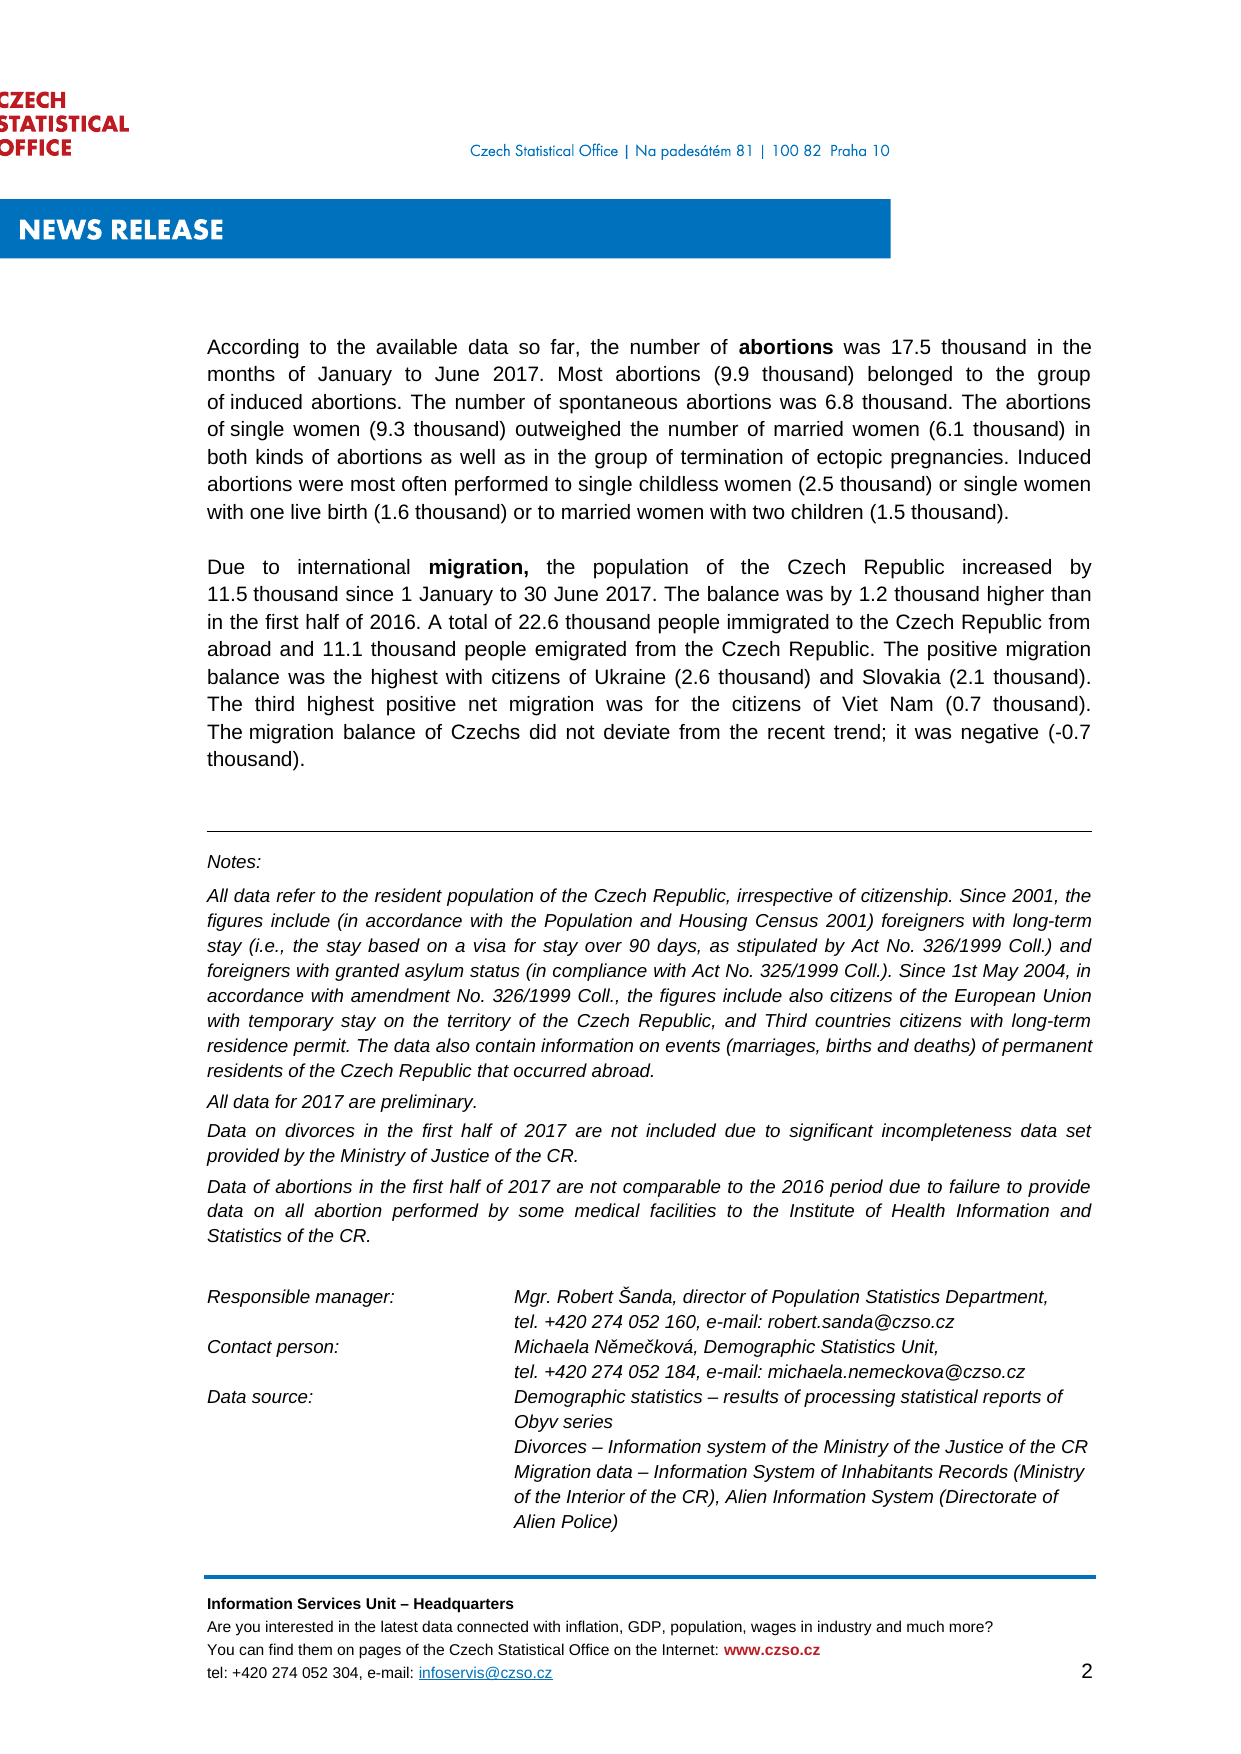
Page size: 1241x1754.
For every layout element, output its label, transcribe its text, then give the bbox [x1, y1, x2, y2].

text Contact person: Michaela Němečková, Demographic Statistics Unit, tel. +420 274 052 184, e-mail: michaela.nemeckova@czso.cz [207, 1333, 1092, 1383]
text Responsible manager: Mgr. Robert Šanda, director of Population Statistics Department, tel. +420 274 052 160, e-mail: robert.sanda@czso.cz [207, 1283, 1092, 1333]
text Migration data – Information System of Inhabitants Records (Ministry of the Interior of the CR), Alien Information System (Directorate of Alien Police) [514, 1458, 1092, 1533]
text Notes: [207, 832, 1092, 862]
text All data refer to the resident population of the Czech Republic, irrespective of citizenship. Since 2001, the figures include (in accordance with the Population and Housing Census 2001) foreigners with long-term stay (i.e., the stay based on a visa for stay over 90 days, as stipulated by Act No. 326/1999 Coll.) and foreigners with granted asylum status (in compliance with Act No. 325/1999 Coll.). Since 1st May 2004, in accordance with amendment No. 326/1999 Coll., the figures include also citizens of the European Union with temporary stay on the territory of the Czech Republic, and Third countries citizens with long-term residence permit. The data also contain information on events (marriages, births and deaths) of permanent residents of the Czech Republic that occurred abroad. [207, 862, 1092, 1068]
text Data source: Demographic statistics – results of processing statistical reports of Obyv series [207, 1383, 1092, 1433]
text Due to international migration, the population of the Czech Republic increased by 11.5 thousand since 1 January to 30 June 2017. The balance was by 1.2 thousand higher than in the first half of 2016. A total of 22.6 thousand people immigrated to the Czech Republic from abroad and 11.1 thousand people emigrated from the Czech Republic. The positive migration balance was the highest with citizens of Ukraine (2.6 thousand) and Slovakia (2.1 thousand). The third highest positive net migration was for the citizens of Viet Nam (0.7 thousand). The migration balance of Czechs did not deviate from the recent trend; it was negative (-0.7 thousand). [207, 554, 1092, 771]
text All data for 2017 are preliminary. [207, 1068, 1092, 1100]
text Data on divorces in the first half of 2017 are not included due to significant incompleteness data set provided by the Ministry of Justice of the CR. [207, 1100, 1092, 1156]
text Divorces – Information system of the Ministry of the Justice of the CR [207, 1433, 1092, 1458]
text According to the available data so far, the number of abortions was 17.5 thousand in the months of January to June 2017. Most abortions (9.9 thousand) belonged to the group of induced abortions. The number of spontaneous abortions was 6.8 thousand. The abortions of single women (9.3 thousand) outweighed the number of married women (6.1 thousand) in both kinds of abortions as well as in the group of termination of ectopic pregnancies. Induced abortions were most often performed to single childless women (2.5 thousand) or single women with one live birth (1.6 thousand) or to married women with two children (1.5 thousand). [207, 334, 1092, 523]
text Data of abortions in the first half of 2017 are not comparable to the 2016 period due to failure to provide data on all abortion performed by some medical facilities to the Institute of Health Information and Statistics of the CR. [207, 1156, 1092, 1247]
